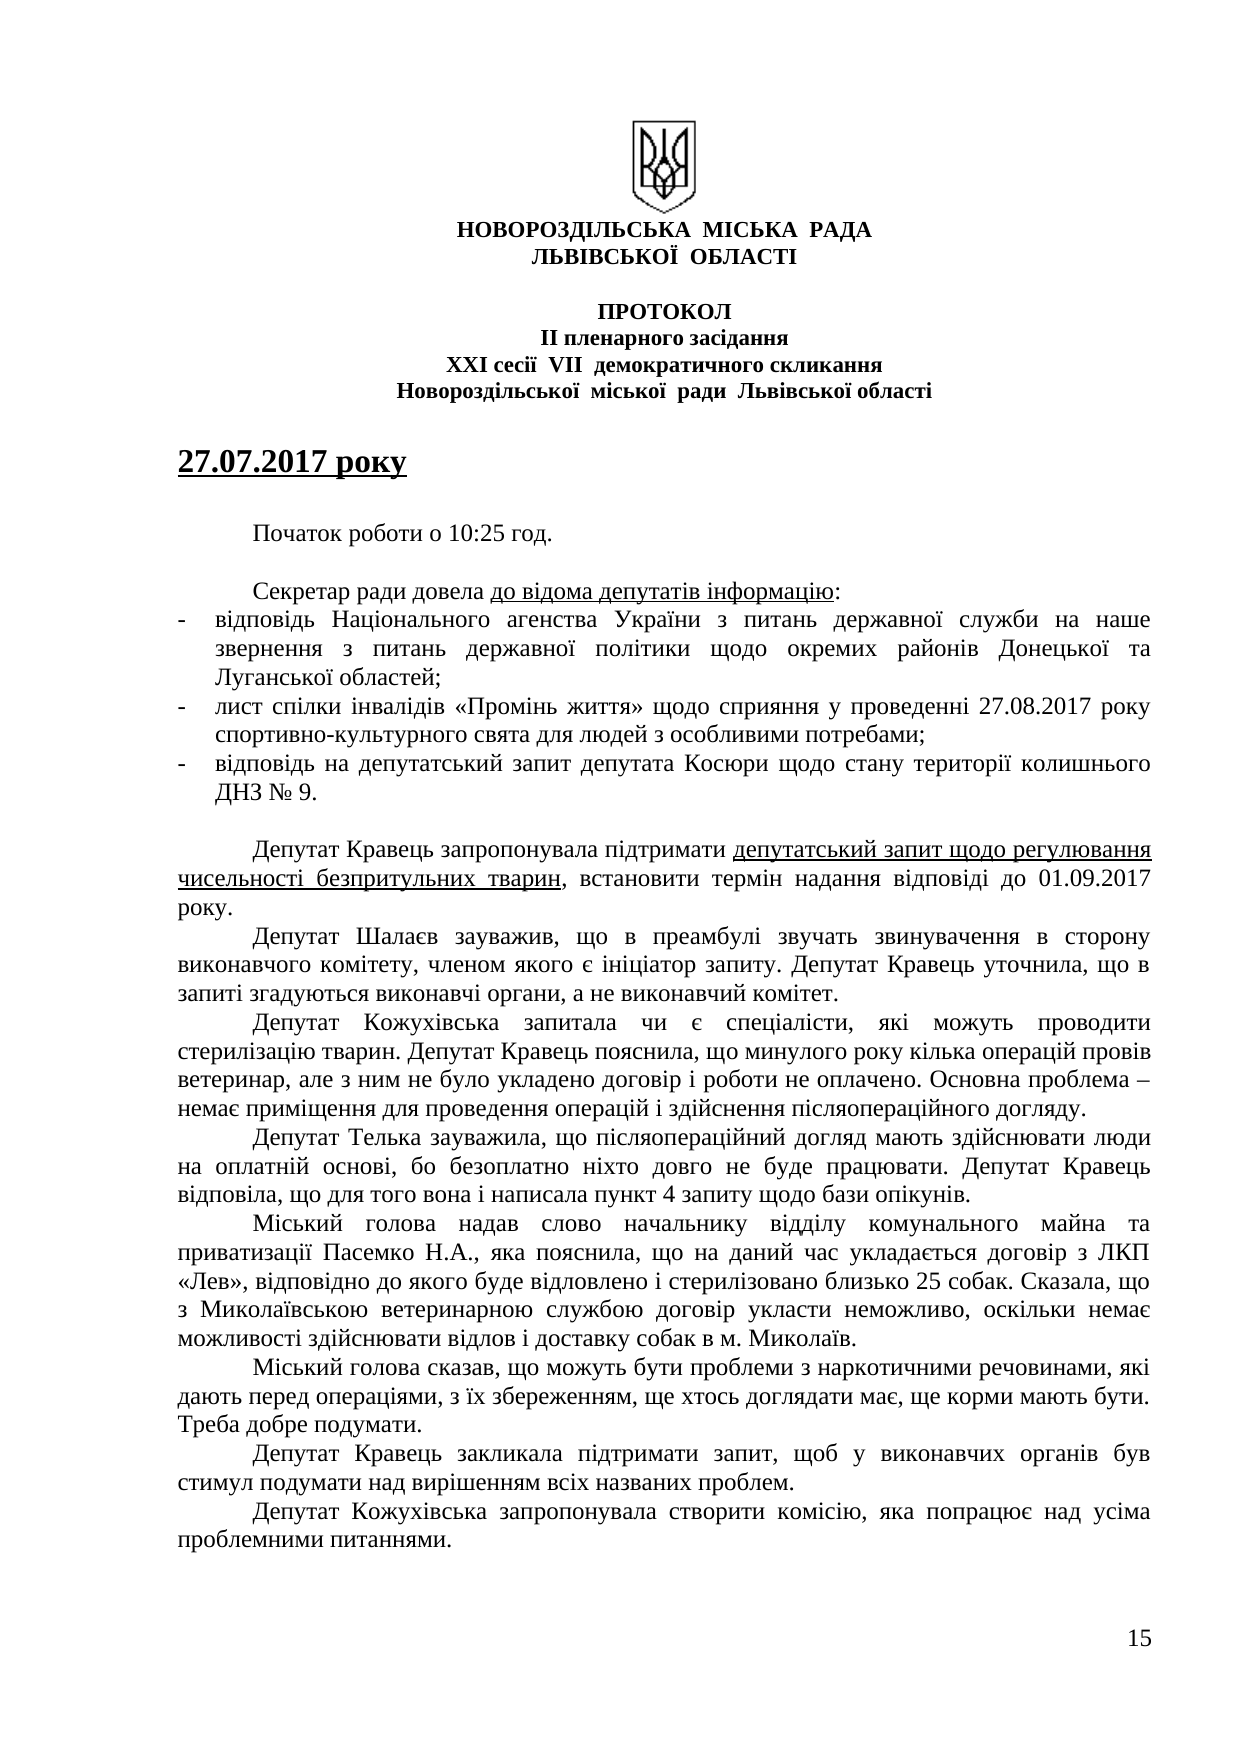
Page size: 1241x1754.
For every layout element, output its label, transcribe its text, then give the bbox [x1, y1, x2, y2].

text Депутат Телька зауважила, що післяопераційний догляд мають здійснювати люди на оплатній основі, бо безоплатно ніхто довго не буде працювати. Депутат Кравець відповіла, що для того вона і написала пункт 4 запиту щодо бази опікунів. [177, 1122, 1152, 1208]
text Депутат Кожухівська запитала чи є спеціалісти, які можуть проводити стерилізацію тварин. Депутат Кравець пояснила, що минулого року кілька операцій провів ветеринар, але з ним не було укладено договір і роботи не оплачено. Основна проблема – немає приміщення для проведення операцій і здійснення післяопераційного догляду. [177, 1007, 1152, 1122]
picture [570, 118, 759, 217]
list відповідь на депутатський запит депутата Косюри щодо стану території колишнього ДНЗ № 9. [177, 748, 1152, 806]
list лист спілки інвалідів «Промінь життя» щодо сприяння у проведенні 27.08.2017 року спортивно-культурного свята для людей з особливими потребами; [177, 691, 1152, 748]
text Депутат Кожухівська запропонувала створити комісію, яка попрацює над усіма проблемними питаннями. [177, 1496, 1152, 1553]
text Секретар ради довела до відома депутатів інформацію: [177, 576, 1152, 604]
text НОВОРОЗДІЛЬСЬКА МІСЬКА РАДА [177, 216, 1152, 243]
text Новороздільської міської ради Львівської області [177, 377, 1152, 403]
text Початок роботи о 10:25 год. [177, 518, 1152, 547]
text Депутат Кравець закликала підтримати запит, щоб у виконавчих органів був стимул подумати над вирішенням всіх названих проблем. [177, 1438, 1152, 1496]
list відповідь Національного агенства України з питань державної служби на наше звернення з питань державної політики щодо окремих районів Донецької та Луганської областей; [177, 604, 1152, 691]
text Міський голова сказав, що можуть бути проблеми з наркотичними речовинами, які дають перед операціями, з їх збереженням, ще хтось доглядати має, ще корми мають бути. Треба добре подумати. [177, 1352, 1152, 1438]
text ПРОТОКОЛ [177, 298, 1152, 324]
text ХХІ сесії VІІ демократичного скликання [177, 351, 1152, 377]
text Міський голова надав слово начальнику відділу комунального майна та приватизації Пасемко Н.А., яка пояснила, що на даний час укладається договір з ЛКП «Лев», відповідно до якого буде відловлено і стерилізовано близько 25 собак. Сказала, що з Миколаївською ветеринарною службою договір укласти неможливо, оскільки немає можливості здійснювати відлов і доставку собак в м. Миколаїв. [177, 1208, 1152, 1352]
text 27.07.2017 року [177, 442, 1152, 480]
text Депутат Шалаєв зауважив, що в преамбулі звучать звинувачення в сторону виконавчого комітету, членом якого є ініціатор запиту. Депутат Кравець уточнила, що в запиті згадуються виконавчі органи, а не виконавчий комітет. [177, 921, 1152, 1007]
text ЛЬВІВСЬКОЇ ОБЛАСТІ [177, 243, 1152, 269]
text ІІ пленарного засідання [177, 324, 1152, 351]
text Депутат Кравець запропонувала підтримати депутатський запит щодо регулювання чисельності безпритульних тварин, встановити термін надання відповіді до 01.09.2017 року. [177, 834, 1152, 921]
